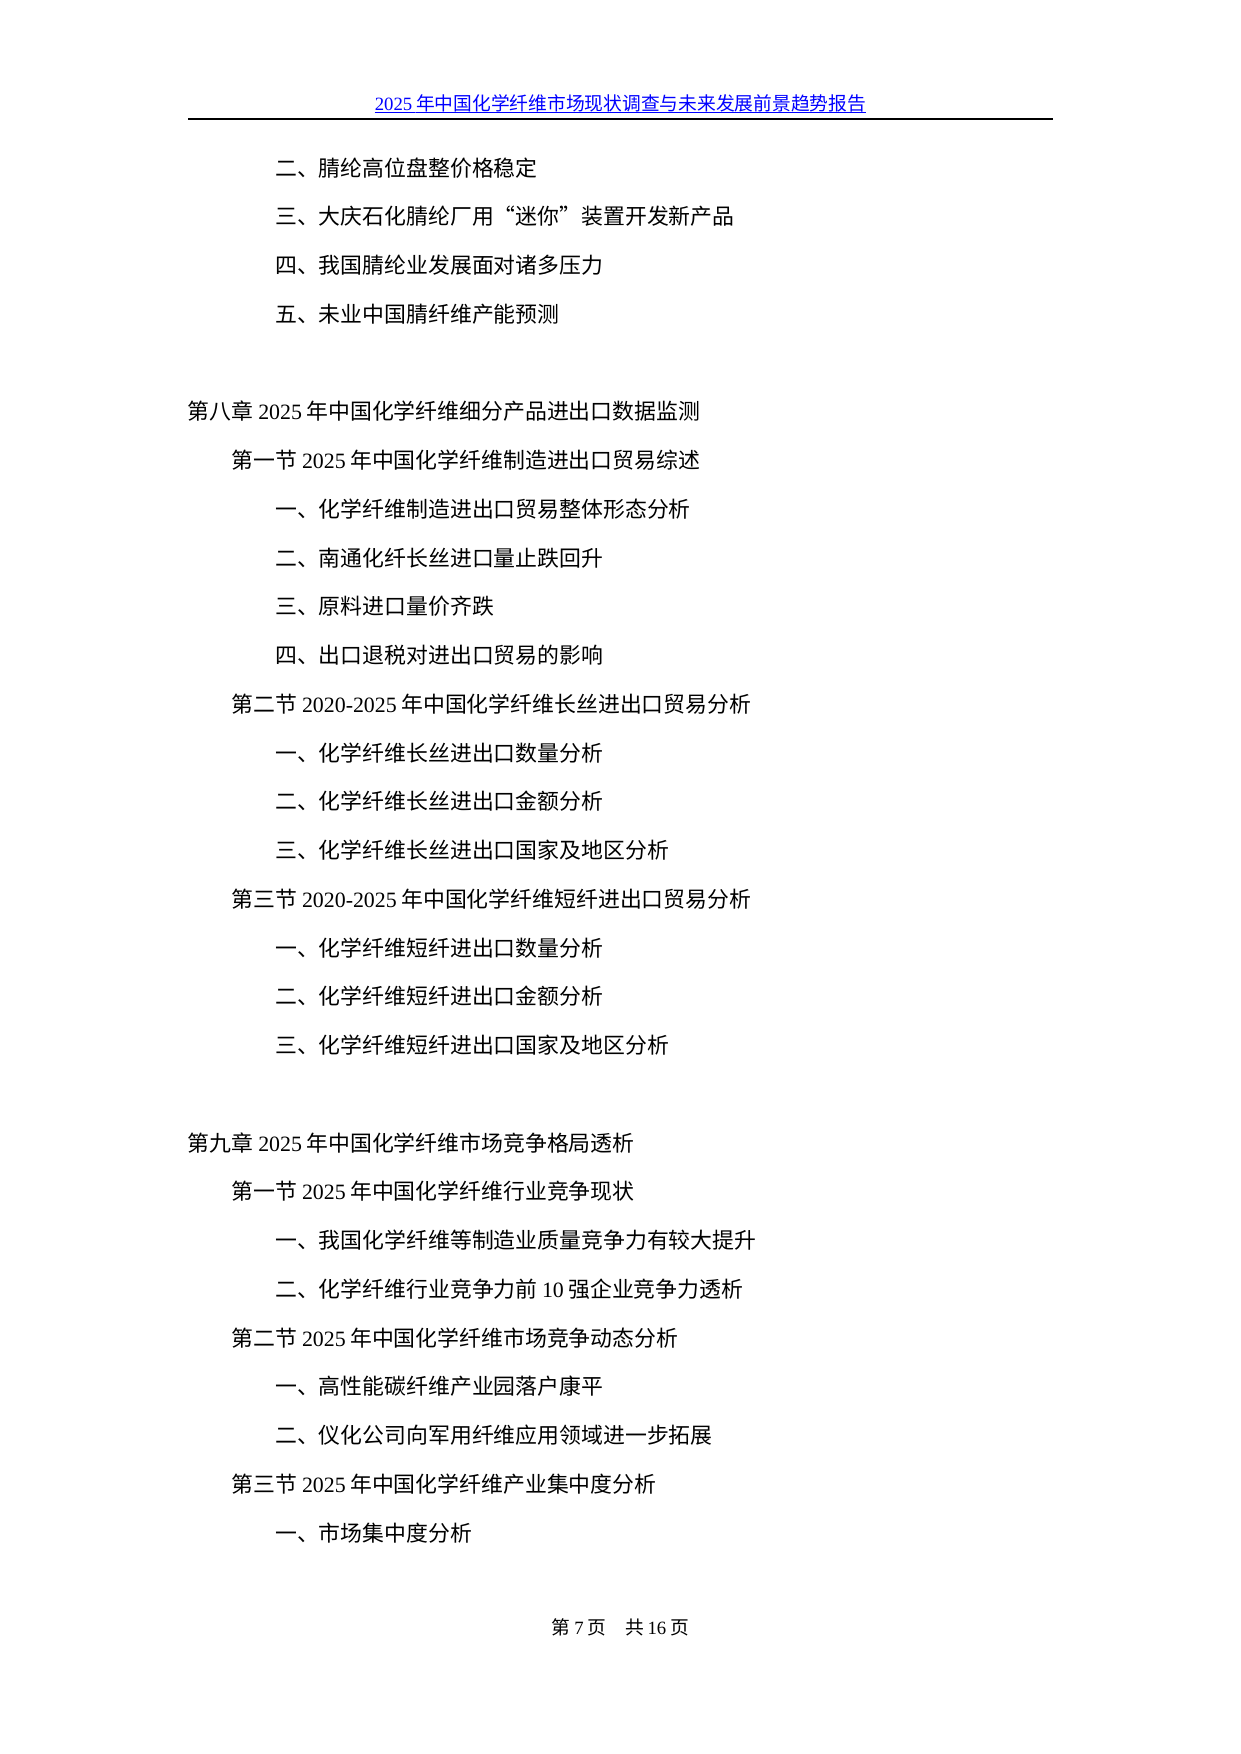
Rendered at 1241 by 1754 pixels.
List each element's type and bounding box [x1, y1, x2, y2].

text [187, 150, 1053, 1548]
